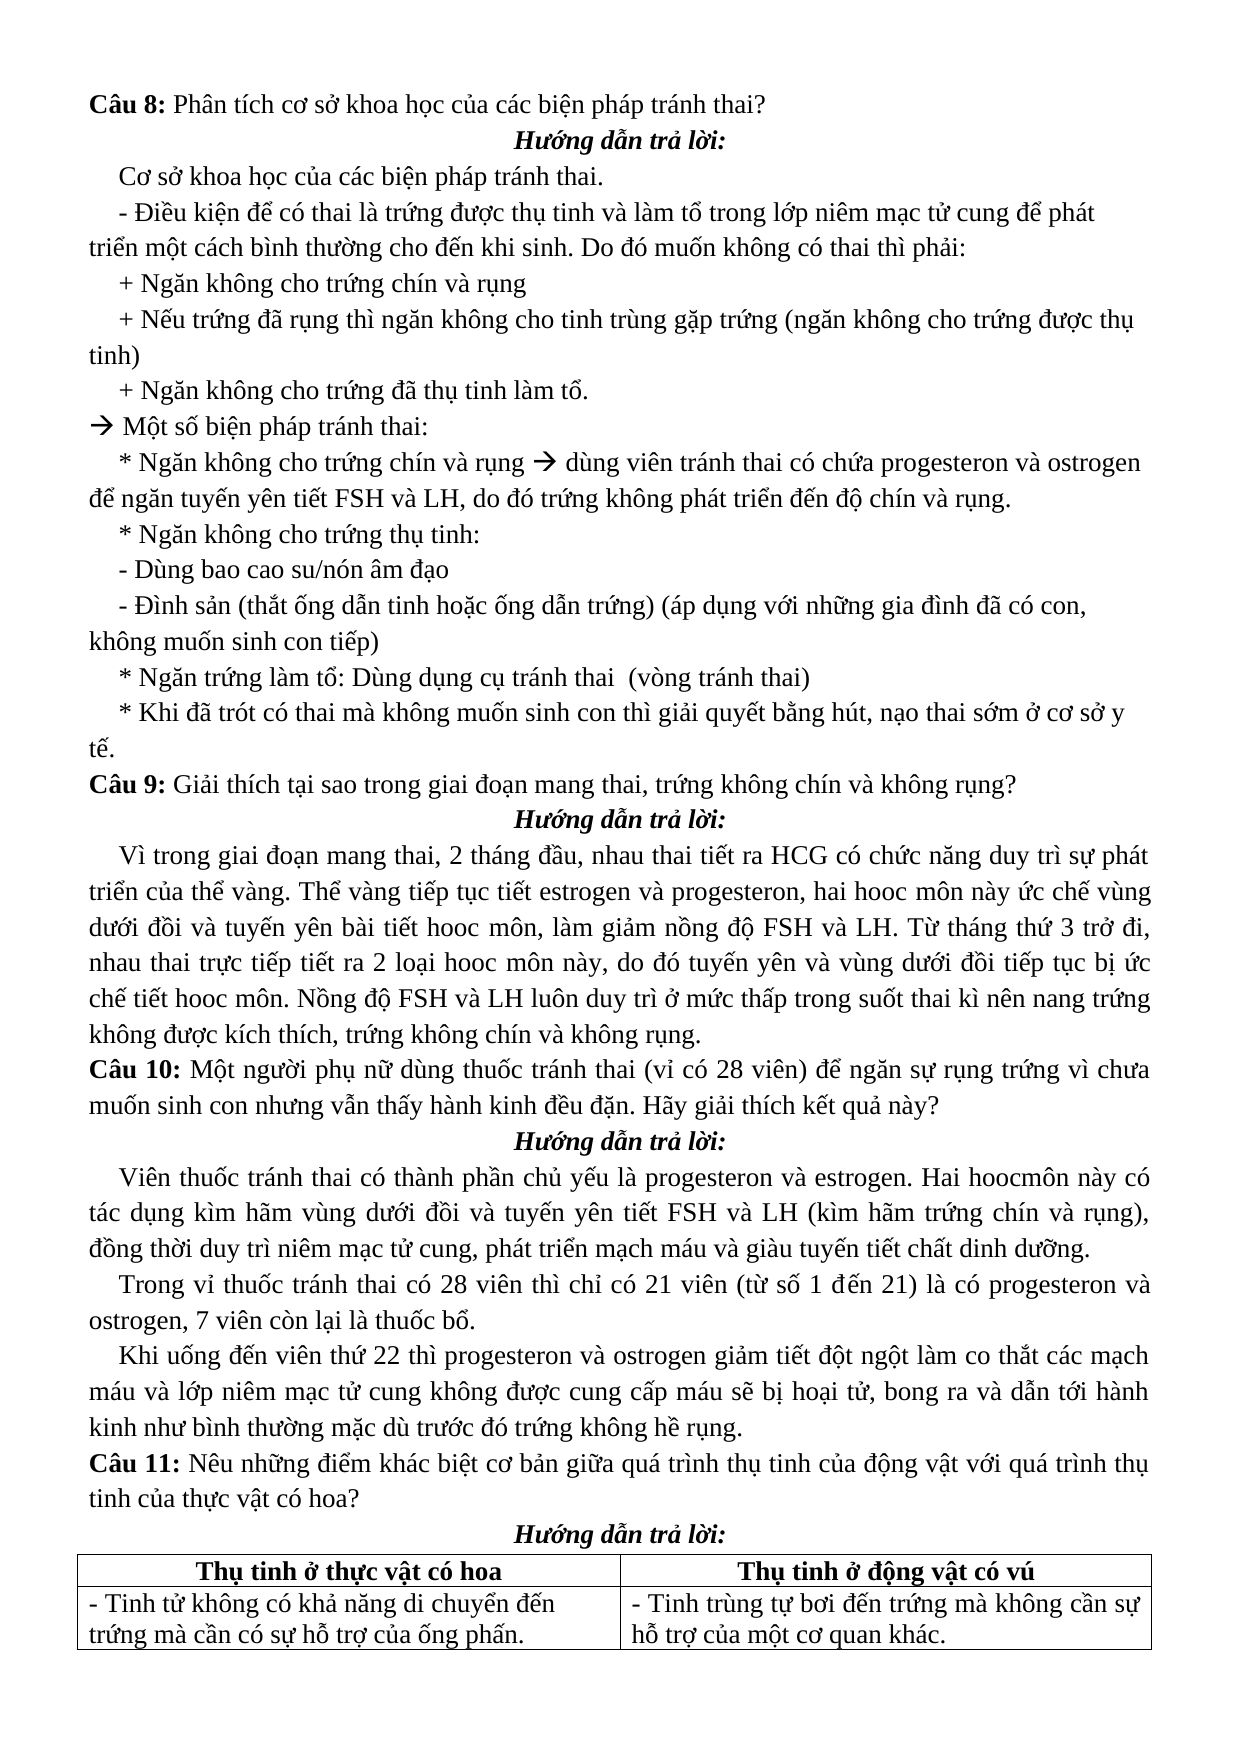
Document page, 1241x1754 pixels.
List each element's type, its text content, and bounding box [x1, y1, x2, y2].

text Một số biện pháp tránh thai: [89, 410, 1152, 441]
text Câu 9: Giải thích tại sao trong giai đoạn mang thai, trứng không chín và không rụng? [89, 768, 1152, 799]
text Câu 8: Phân tích cơ sở khoa học của các biện pháp tránh thai? [89, 89, 1152, 120]
text * Ngăn trứng làm tổ: Dùng dụng cụ tránh thai (vòng tránh thai) [89, 661, 1152, 692]
text Trong vỉ thuốc tránh thai có 28 viên thì chỉ có 21 viên (từ số 1 đến 21) là có progesteron và ostrogen, 7 viên còn lại là thuốc bổ. [89, 1268, 1152, 1335]
text + Ngăn không cho trứng đã thụ tinh làm tổ. [89, 374, 1152, 406]
text Hướng dẫn trả lời: [89, 124, 1152, 156]
text Vì trong giai đoạn mang thai, 2 tháng đầu, nhau thai tiết ra HCG có chức năng duy trì sự phát triển của thể vàng. Thể vàng tiếp tục tiết estrogen và progesteron, hai hooc môn này ức chế vùng dưới đồi và tuyến yên bài tiết hooc môn, làm giảm nồng độ FSH và LH. Từ tháng thứ 3 trở đi, nhau thai trực tiếp tiết ra 2 loại hooc môn này, do đó tuyến yên và vùng dưới đồi tiếp tục bị ức chế tiết hooc môn. Nồng độ FSH và LH luôn duy trì ở mức thấp trong suốt thai kì nên nang trứng không được kích thích, trứng không chín và không rụng. [89, 839, 1152, 1049]
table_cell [621, 1587, 1151, 1649]
text * Khi đã trót có thai mà không muốn sinh con thì giải quyết bằng hút, nạo thai sớm ở cơ sở y tế. [89, 696, 1152, 763]
text - Đình sản (thắt ống dẫn tinh hoặc ống dẫn trứng) (áp dụng với những gia đình đã có con, không muốn sinh con tiếp) [89, 589, 1152, 656]
text * Ngăn không cho trứng chín và rụng dùng viên tránh thai có chứa progesteron và ostrogen để ngăn tuyến yên tiết FSH và LH, do đó trứng không phát triển đến độ chín và rụng. [89, 446, 1152, 513]
text Hướng dẫn trả lời: [89, 803, 1152, 835]
text Hướng dẫn trả lời: [89, 1125, 1152, 1156]
text - Dùng bao cao su/nón âm đạo [89, 553, 1152, 584]
text Khi uống đến viên thứ 22 thì progesteron và ostrogen giảm tiết đột ngột làm co thắt các mạch máu và lớp niêm mạc tử cung không được cung cấp máu sẽ bị hoại tử, bong ra và dẫn tới hành kinh như bình thường mặc dù trước đó trứng không hề rụng. [89, 1339, 1152, 1442]
table_header Thụ tinh ở động vật có vú [621, 1555, 1151, 1586]
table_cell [78, 1587, 620, 1649]
text Viên thuốc tránh thai có thành phần chủ yếu là progesteron và estrogen. Hai hoocmôn này có tác dụng kìm hãm vùng dưới đồi và tuyến yên tiết FSH và LH (kìm hãm trứng chín và rụng), đồng thời duy trì niêm mạc tử cung, phát triển mạch máu và giàu tuyến tiết chất dinh dưỡng. [89, 1161, 1152, 1263]
text Hướng dẫn trả lời: [89, 1518, 1152, 1549]
text - Điều kiện để có thai là trứng được thụ tinh và làm tổ trong lớp niêm mạc tử cung để phát triển một cách bình thường cho đến khi sinh. Do đó muốn không có thai thì phải: [89, 196, 1152, 263]
text Cơ sở khoa học của các biện pháp tránh thai. [89, 160, 1152, 191]
text + Ngăn không cho trứng chín và rụng [89, 267, 1152, 298]
table_header Thụ tinh ở thực vật có hoa [78, 1555, 620, 1586]
text Câu 11: Nêu những điểm khác biệt cơ bản giữa quá trình thụ tinh của động vật với quá trình thụ tinh của thực vật có hoa? [89, 1447, 1152, 1513]
text * Ngăn không cho trứng thụ tinh: [89, 518, 1152, 549]
text Câu 10: Một người phụ nữ dùng thuốc tránh thai (vỉ có 28 viên) để ngăn sự rụng trứng vì chưa muốn sinh con nhưng vẫn thấy hành kinh đều đặn. Hãy giải thích kết quả này? [89, 1054, 1152, 1121]
text + Nếu trứng đã rụng thì ngăn không cho tinh trùng gặp trứng (ngăn không cho trứng được thụ tinh) [89, 303, 1152, 370]
